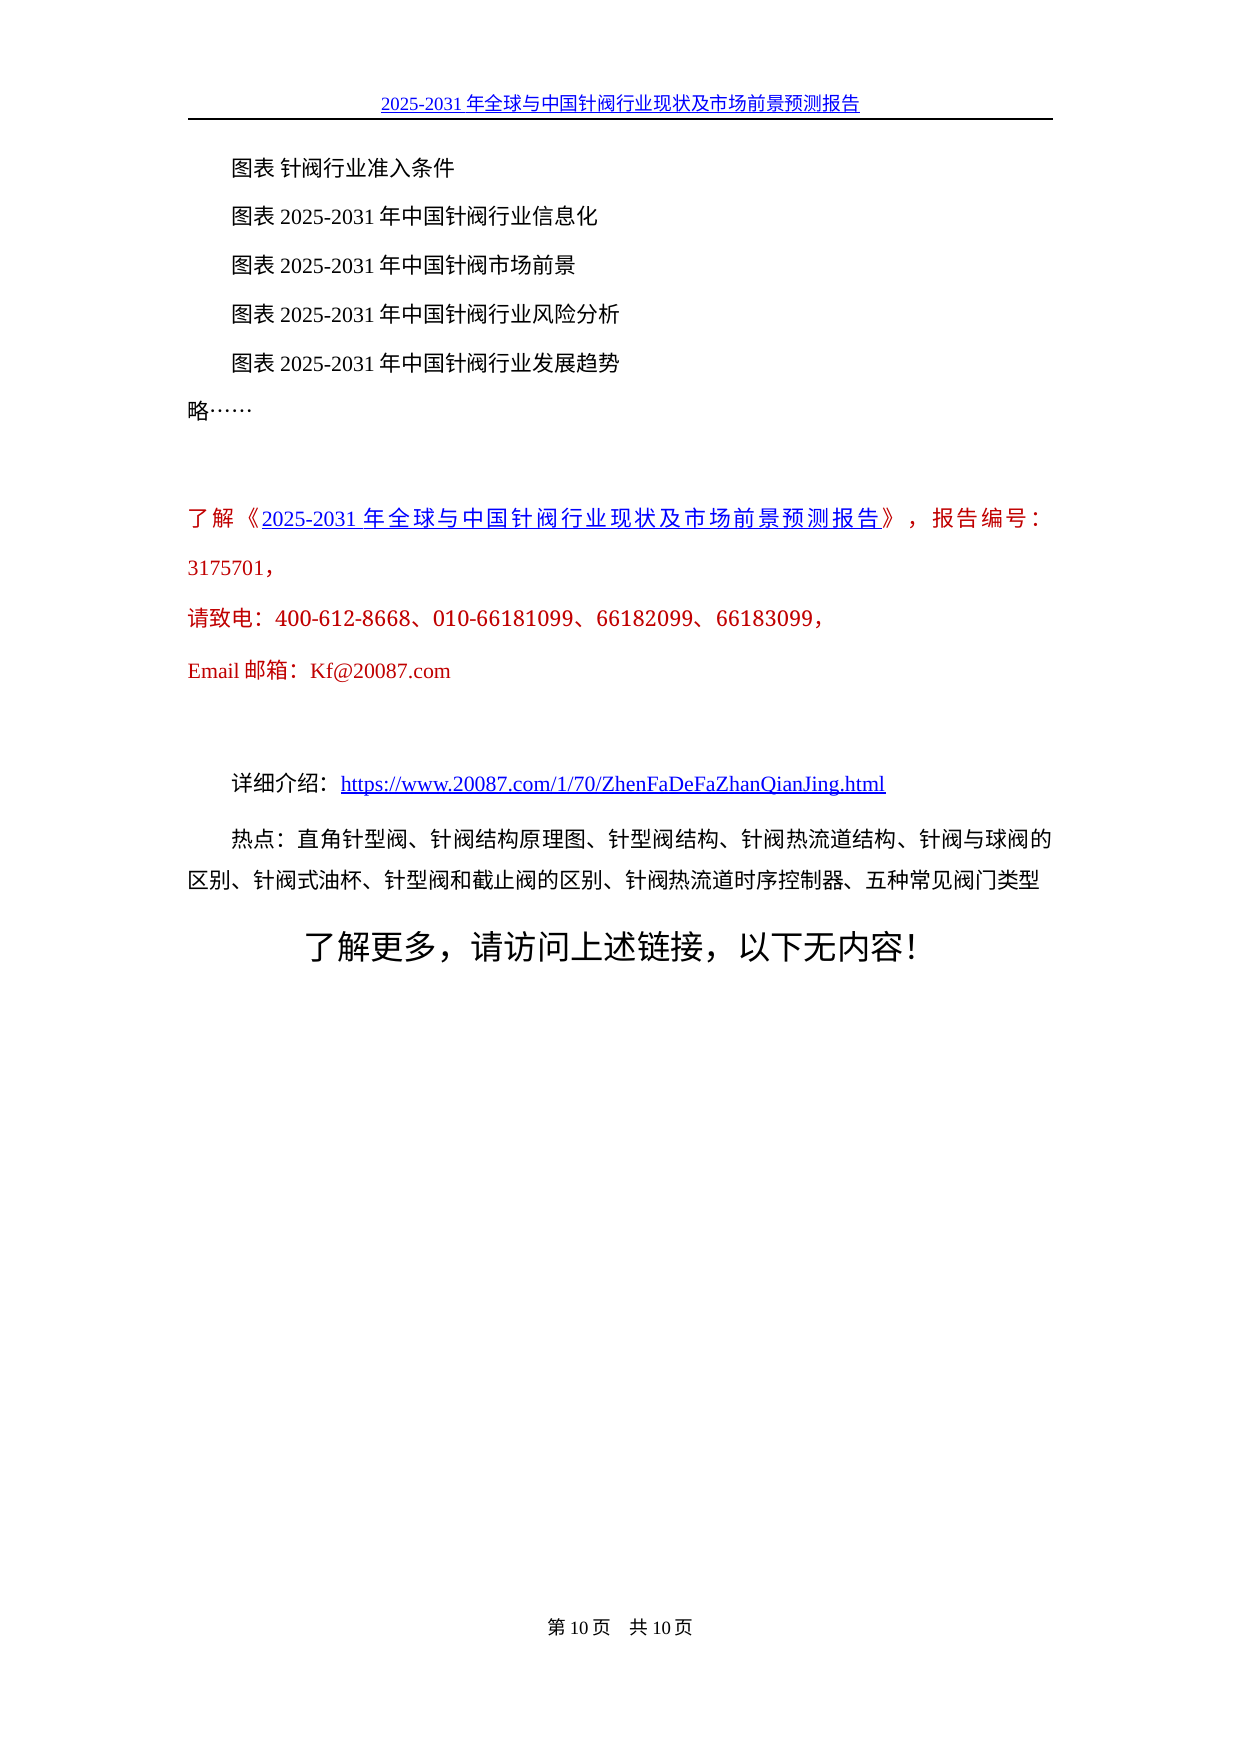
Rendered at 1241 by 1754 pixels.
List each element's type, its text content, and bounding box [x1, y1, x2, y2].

text 详细介绍：https://www.20087.com/1/70/ZhenFaDeFaZhanQianJing.html [187, 765, 1053, 798]
text 热点：直角针型阀、针阀结构原理图、针型阀结构、针阀热流道结构、针阀与球阀的区别、针阀式油杯、针型阀和截止阀的区别、针阀热流道时序控制器、五种常见阀门类型 [187, 822, 1053, 895]
text Email邮箱：Kf@20087.com [187, 652, 1053, 685]
title 了解更多，请访问上述链接，以下无内容！ [187, 912, 1053, 977]
text 请致电：400-612-8668、010-66181099、66182099、66183099， [187, 601, 1053, 633]
text 了解《2025-2031年全球与中国针阀行业现状及市场前景预测报告》，报告编号：3175701， [187, 500, 1053, 582]
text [187, 150, 1053, 426]
